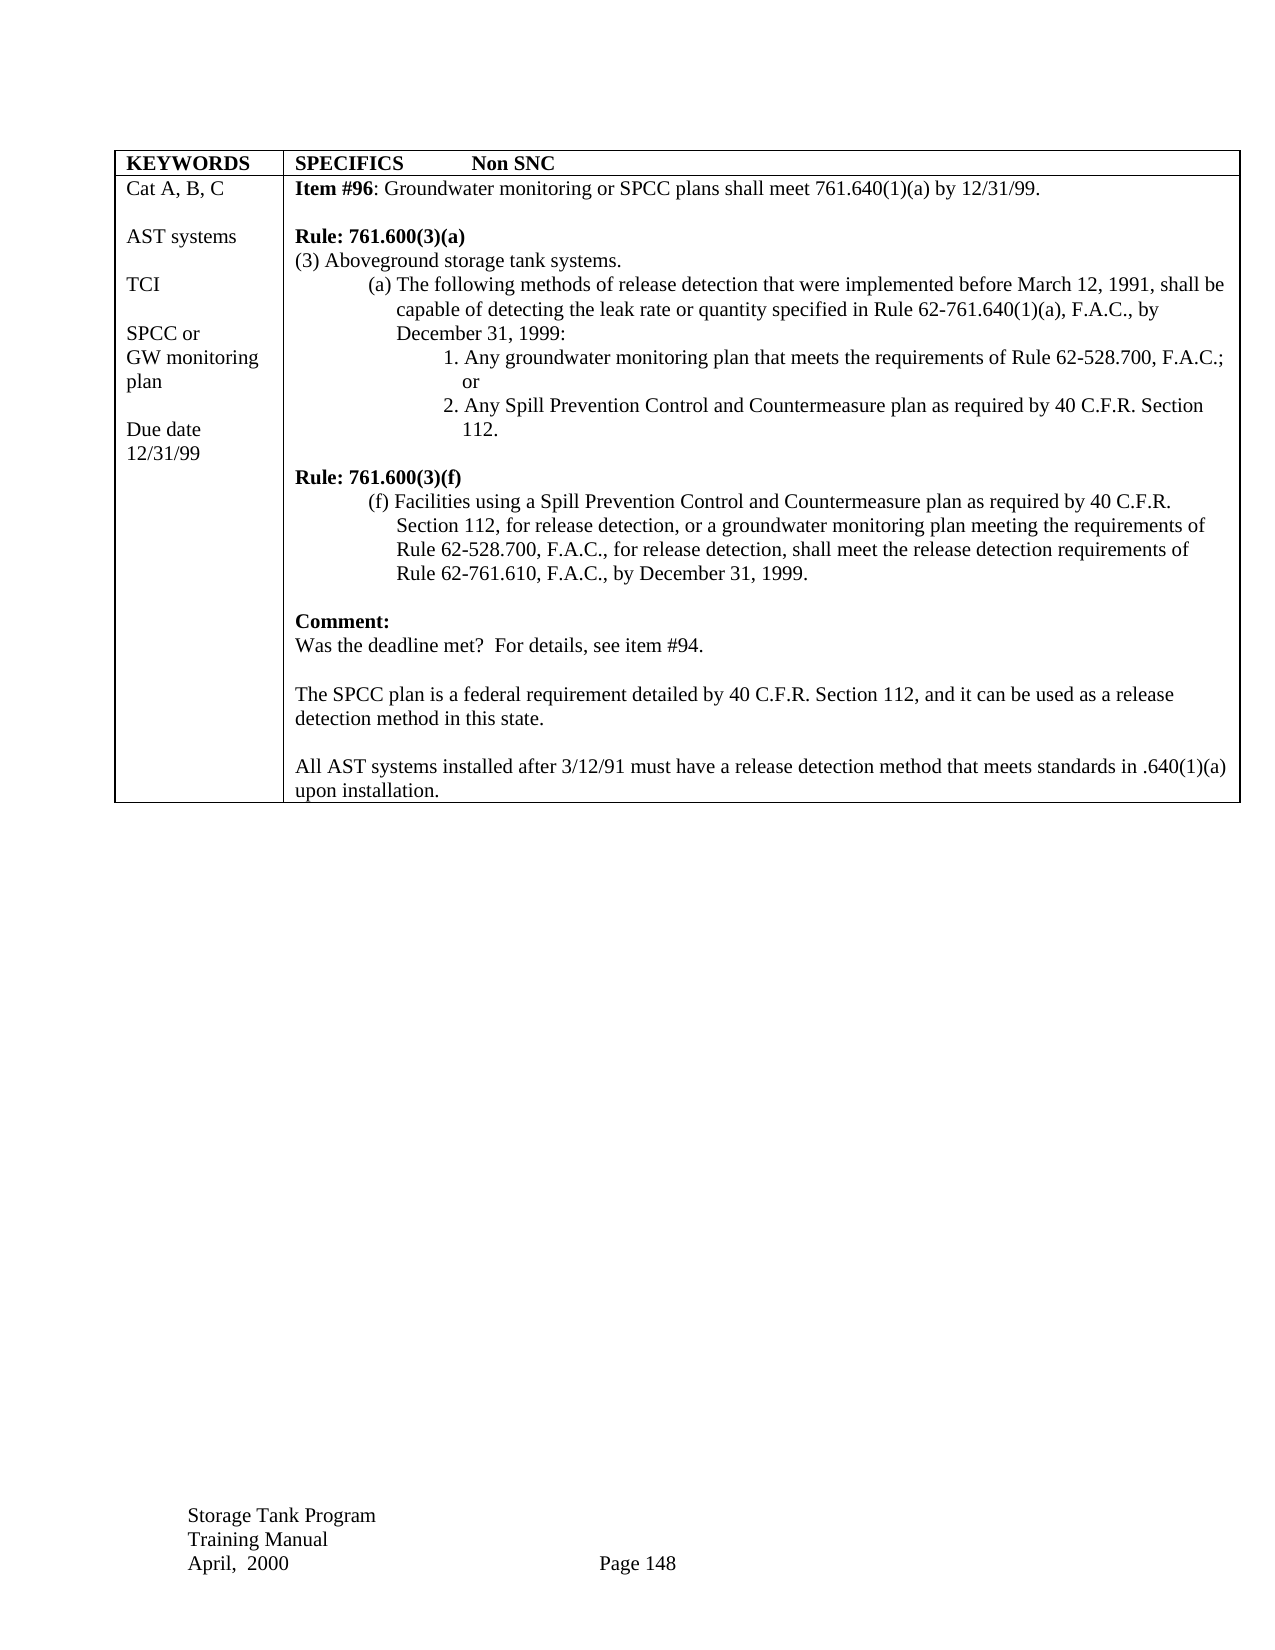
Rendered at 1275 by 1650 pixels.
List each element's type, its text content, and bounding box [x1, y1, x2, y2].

table_cell Cat A, B, C AST systems SPCC or GW monitoring plan Due date 12/31/99 [116, 176, 283, 802]
table_header SPECIFICS Non SNC [284, 151, 1239, 175]
table_cell Item #96: Groundwater monitoring or SPCC plans shall meet 761.640(1)(a) by 12/31/99. Rule: 761.600(3)(a) (3) Aboveground storage tank systems. (a) The following methods of release detection that were implemented before March 12, 1991, shall be capable of detecting the leak rate or quantity specified in Rule 62-761.640(1)(a), F.A.C., by December 31, 1999: 1. Any groundwater monitoring plan that meets the requirements of Rule 62-528.700, F.A.C.; or 2. Any Spill Prevention Control and Countermeasure plan as required by 40 C.F.R. Section 112. Rule: 761.600(3)(f) (f) Facilities using a Spill Prevention Control and Countermeasure plan as required by 40 C.F.R. Section 112, for release detection, or a groundwater monitoring plan meeting the requirements of Rule 62-528.700, F.A.C., for release detection, shall meet the release detection requirements of Rule 62-761.610, F.A.C., by December 31, 1999. Comment: Was the deadline met? For details, see item #94. The SPCC plan is a federal requirement detailed by 40 C.F.R. Section 112, and it can be used as a release detection method in this state. All AST systems installed after 3/12/91 must have a release detection method that meets standards in .640(1)(a) upon installation. [284, 176, 1239, 802]
table_header KEYWORDS [116, 151, 283, 175]
